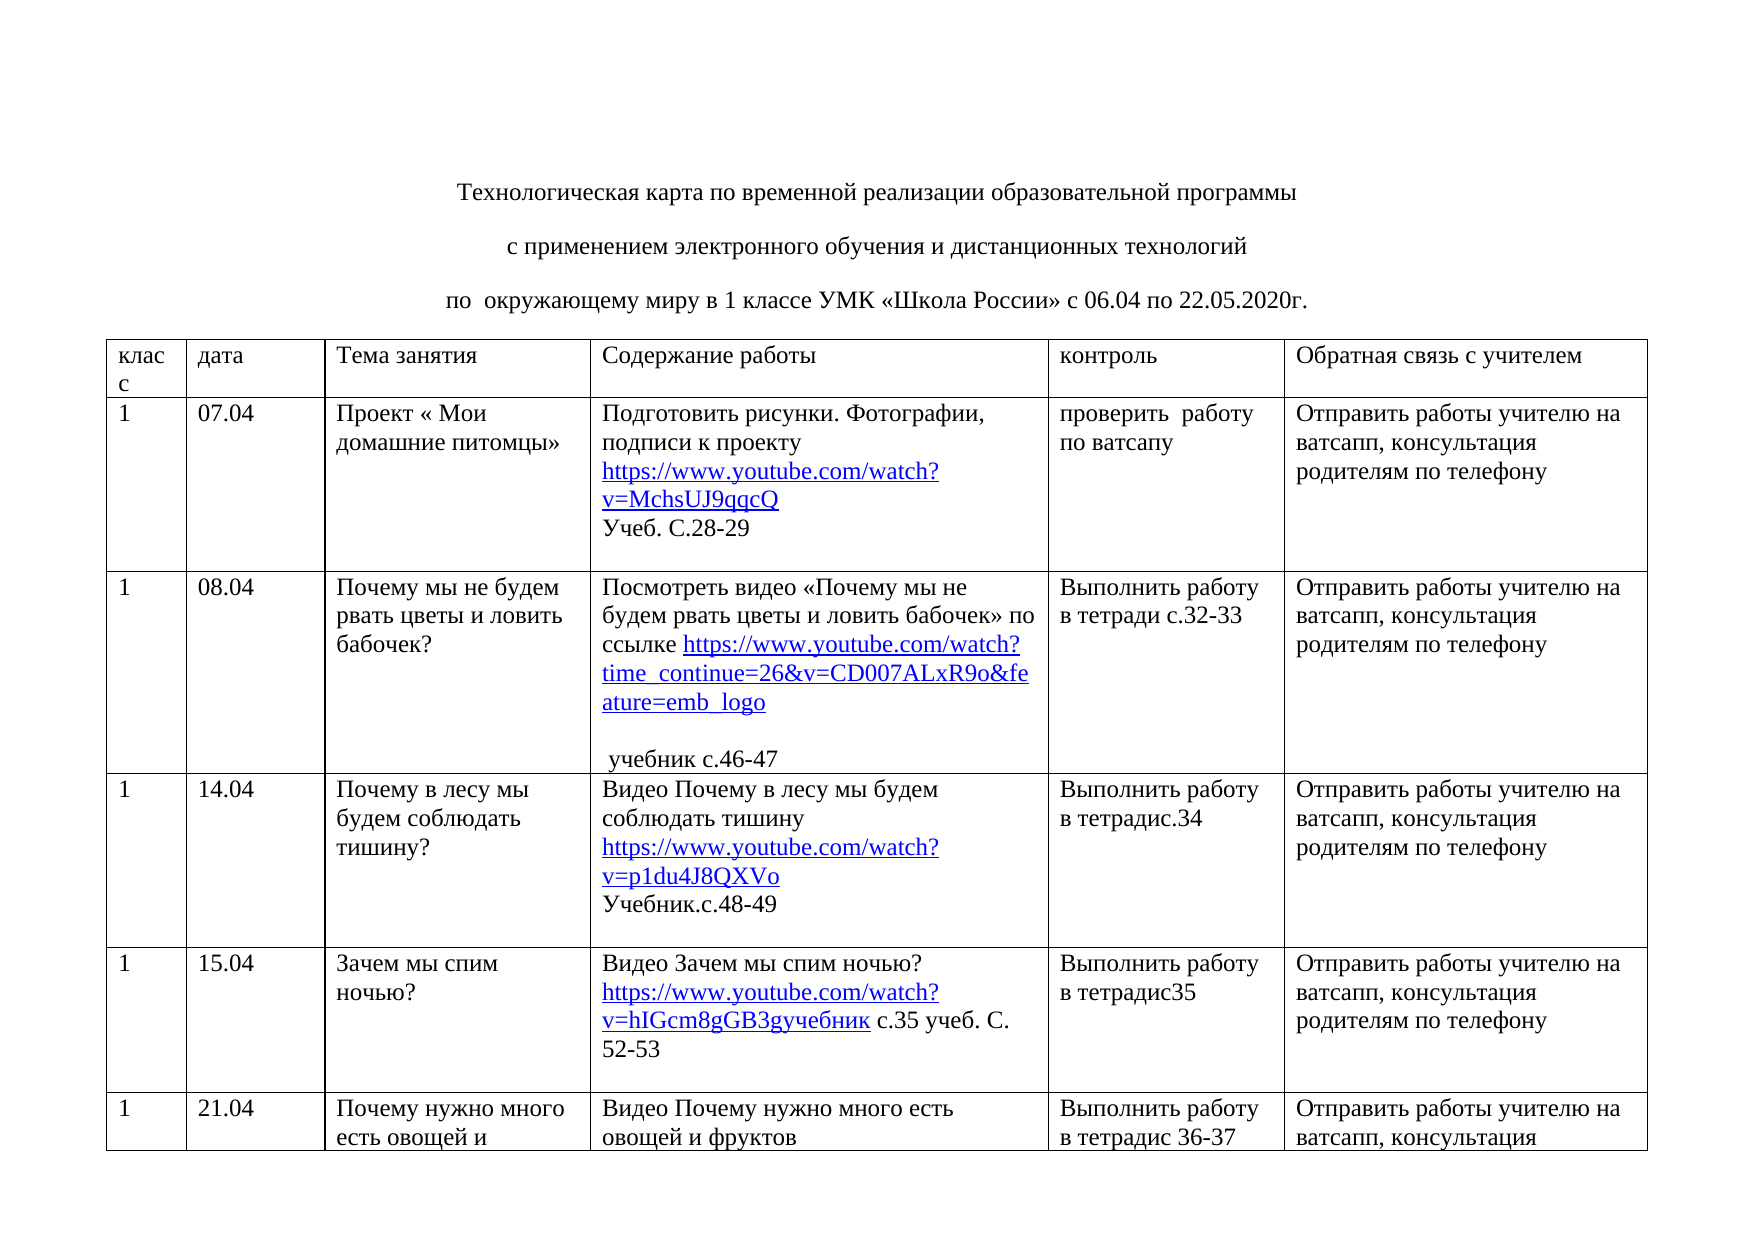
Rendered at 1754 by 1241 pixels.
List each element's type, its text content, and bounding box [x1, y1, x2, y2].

table_header Обратная связь с учителем [1285, 340, 1647, 397]
table_cell Отправить работы учителю на ватсапп, консультация родителям по телефону [1285, 398, 1647, 571]
table_header контроль [1049, 340, 1284, 397]
table_cell 08.04 [187, 572, 324, 773]
table_cell Выполнить работу в тетради с.32-33 [1049, 572, 1284, 773]
table_cell Почему мы не будем рвать цветы и ловить бабочек? [326, 572, 590, 773]
table_header класс [107, 340, 186, 397]
table_header Тема занятия [326, 340, 590, 397]
table_cell Зачем мы спим ночью? [326, 948, 590, 1092]
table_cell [591, 1093, 1048, 1150]
table_cell Выполнить работу в тетрадис.34 [1049, 774, 1284, 947]
table_cell Отправить работы учителю на ватсапп, консультация родителям по телефону [1285, 774, 1647, 947]
table_cell Подготовить рисунки. Фотографии, подписи к проекту https://www.youtube.com/watch?v=MchsUJ9qqcQ Учеб. С.28-29 [591, 398, 1048, 571]
table_cell Посмотреть видео «Почему мы не будем рвать цветы и ловить бабочек» по ссылке https://www.youtube.com/watch?time_continue=26&v=CD007ALxR9o&feature=emb_logo учебник с.46-47 [591, 572, 1048, 773]
table_cell проверить работу по ватсапу [1049, 398, 1284, 571]
table_cell Выполнить работу в тетрадис35 [1049, 948, 1284, 1092]
table_cell 1 [107, 572, 186, 773]
table_cell 07.04 [187, 398, 324, 571]
table_cell Видео Почему в лесу мы будем соблюдать тишину https://www.youtube.com/watch?v=p1du4J8QXVo Учебник.с.48-49 [591, 774, 1048, 947]
text Технологическая карта по временной реализации образовательной программы [118, 177, 1636, 206]
table_cell 14.04 [187, 774, 324, 947]
table_cell 1 [107, 948, 186, 1092]
table_cell 15.04 [187, 948, 324, 1092]
table_header Содержание работы [591, 340, 1048, 397]
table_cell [1285, 1093, 1647, 1150]
table_cell 1 [107, 1093, 186, 1150]
table_cell 21.04 [187, 1093, 324, 1150]
table_cell 1 [107, 774, 186, 947]
table_cell Видео Зачем мы спим ночью? https://www.youtube.com/watch?v=hIGcm8gGB3gучебник с.35 учеб. С. 52-53 [591, 948, 1048, 1092]
table_cell Отправить работы учителю на ватсапп, консультация родителям по телефону [1285, 572, 1647, 773]
text с применением электронного обучения и дистанционных технологий [118, 231, 1636, 260]
table_cell Почему в лесу мы будем соблюдать тишину? [326, 774, 590, 947]
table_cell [326, 1093, 590, 1150]
table_cell Проект « Мои домашние питомцы» [326, 398, 590, 571]
table_header дата [187, 340, 324, 397]
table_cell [1049, 1093, 1284, 1150]
text по окружающему миру в 1 классе УМК «Школа России» с 06.04 по 22.05.2020г. [118, 285, 1636, 314]
table_cell 1 [107, 398, 186, 571]
table_cell Отправить работы учителю на ватсапп, консультация родителям по телефону [1285, 948, 1647, 1092]
